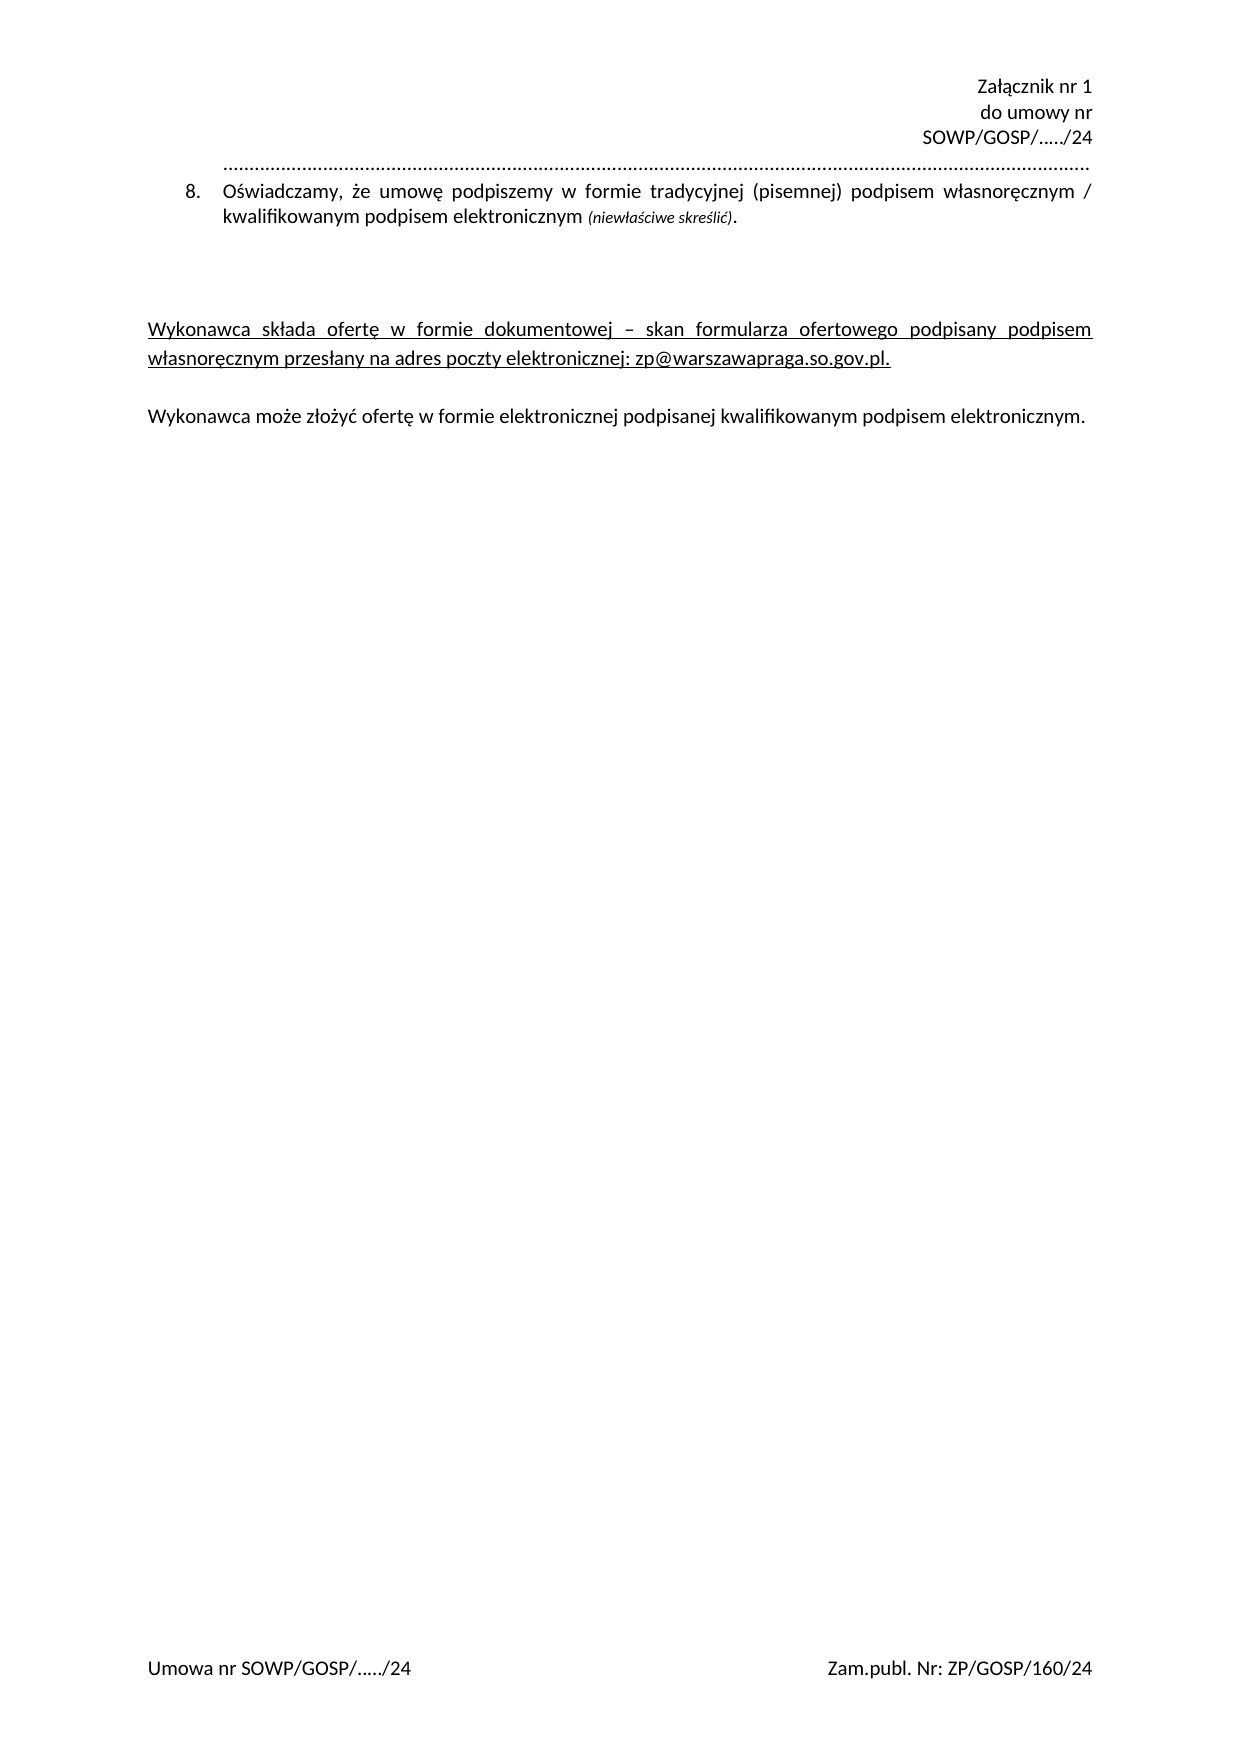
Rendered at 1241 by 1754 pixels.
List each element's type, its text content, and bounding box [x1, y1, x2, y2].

list Oświadczamy, że umowę podpiszemy w formie tradycyjnej (pisemnej) podpisem własnoręcznym / kwalifikowanym podpisem elektronicznym (niewłaściwe skreślić). [185, 178, 1093, 229]
list ..................................................................................................................................................................... [223, 150, 1093, 175]
text Wykonawca może złożyć ofertę w formie elektronicznej podpisanej kwalifikowanym podpisem elektronicznym. [148, 404, 1093, 429]
text Wykonawca składa ofertę w formie dokumentowej – skan formularza ofertowego podpisany podpisem własnoręcznym przesłany na adres poczty elektronicznej: zp@warszawapraga.so.gov.pl. [148, 339, 1093, 371]
text Wykonawca składa ofertę w formie dokumentowej – skan formularza ofertowego podpisany podpisem własnoręcznym przesłany na adres poczty elektronicznej: zp@warszawapraga.so.gov.pl. [148, 316, 1093, 338]
